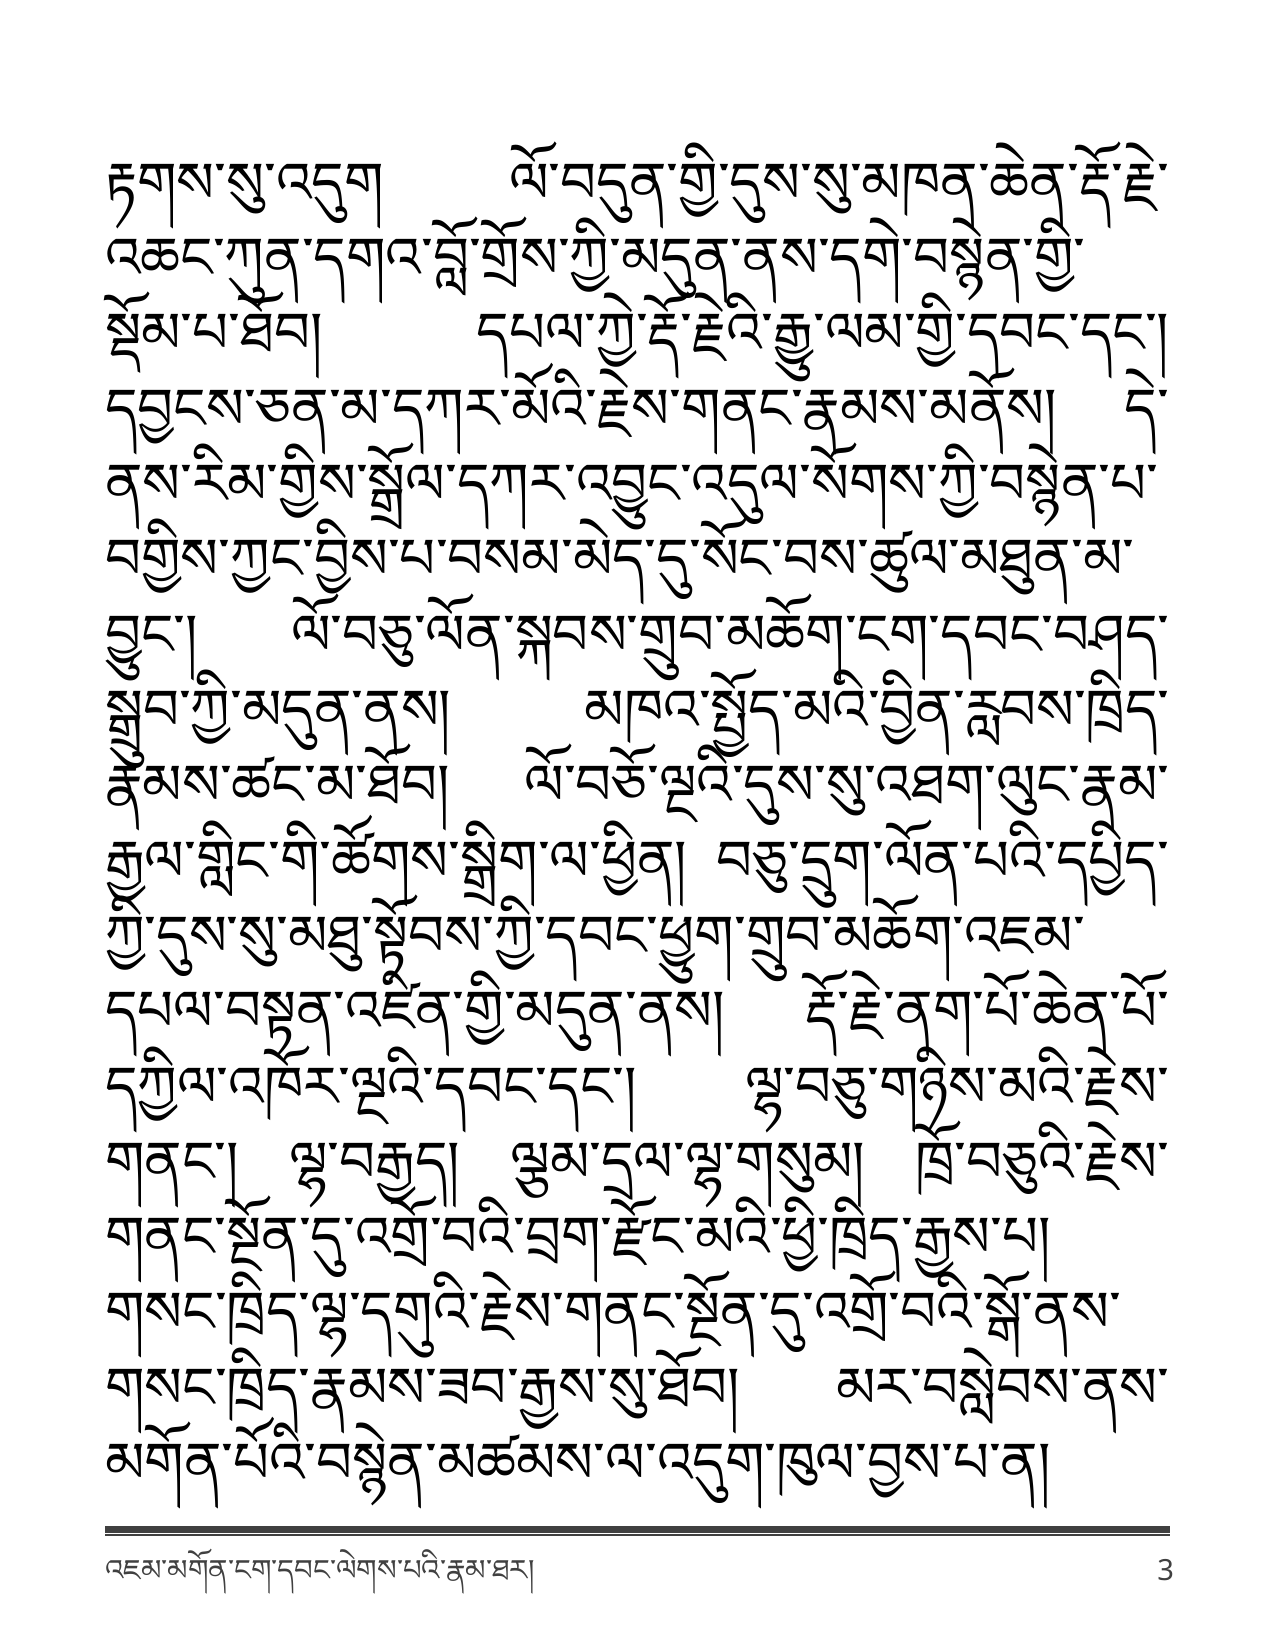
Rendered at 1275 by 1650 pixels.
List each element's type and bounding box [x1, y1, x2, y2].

text [105, 150, 1170, 1496]
